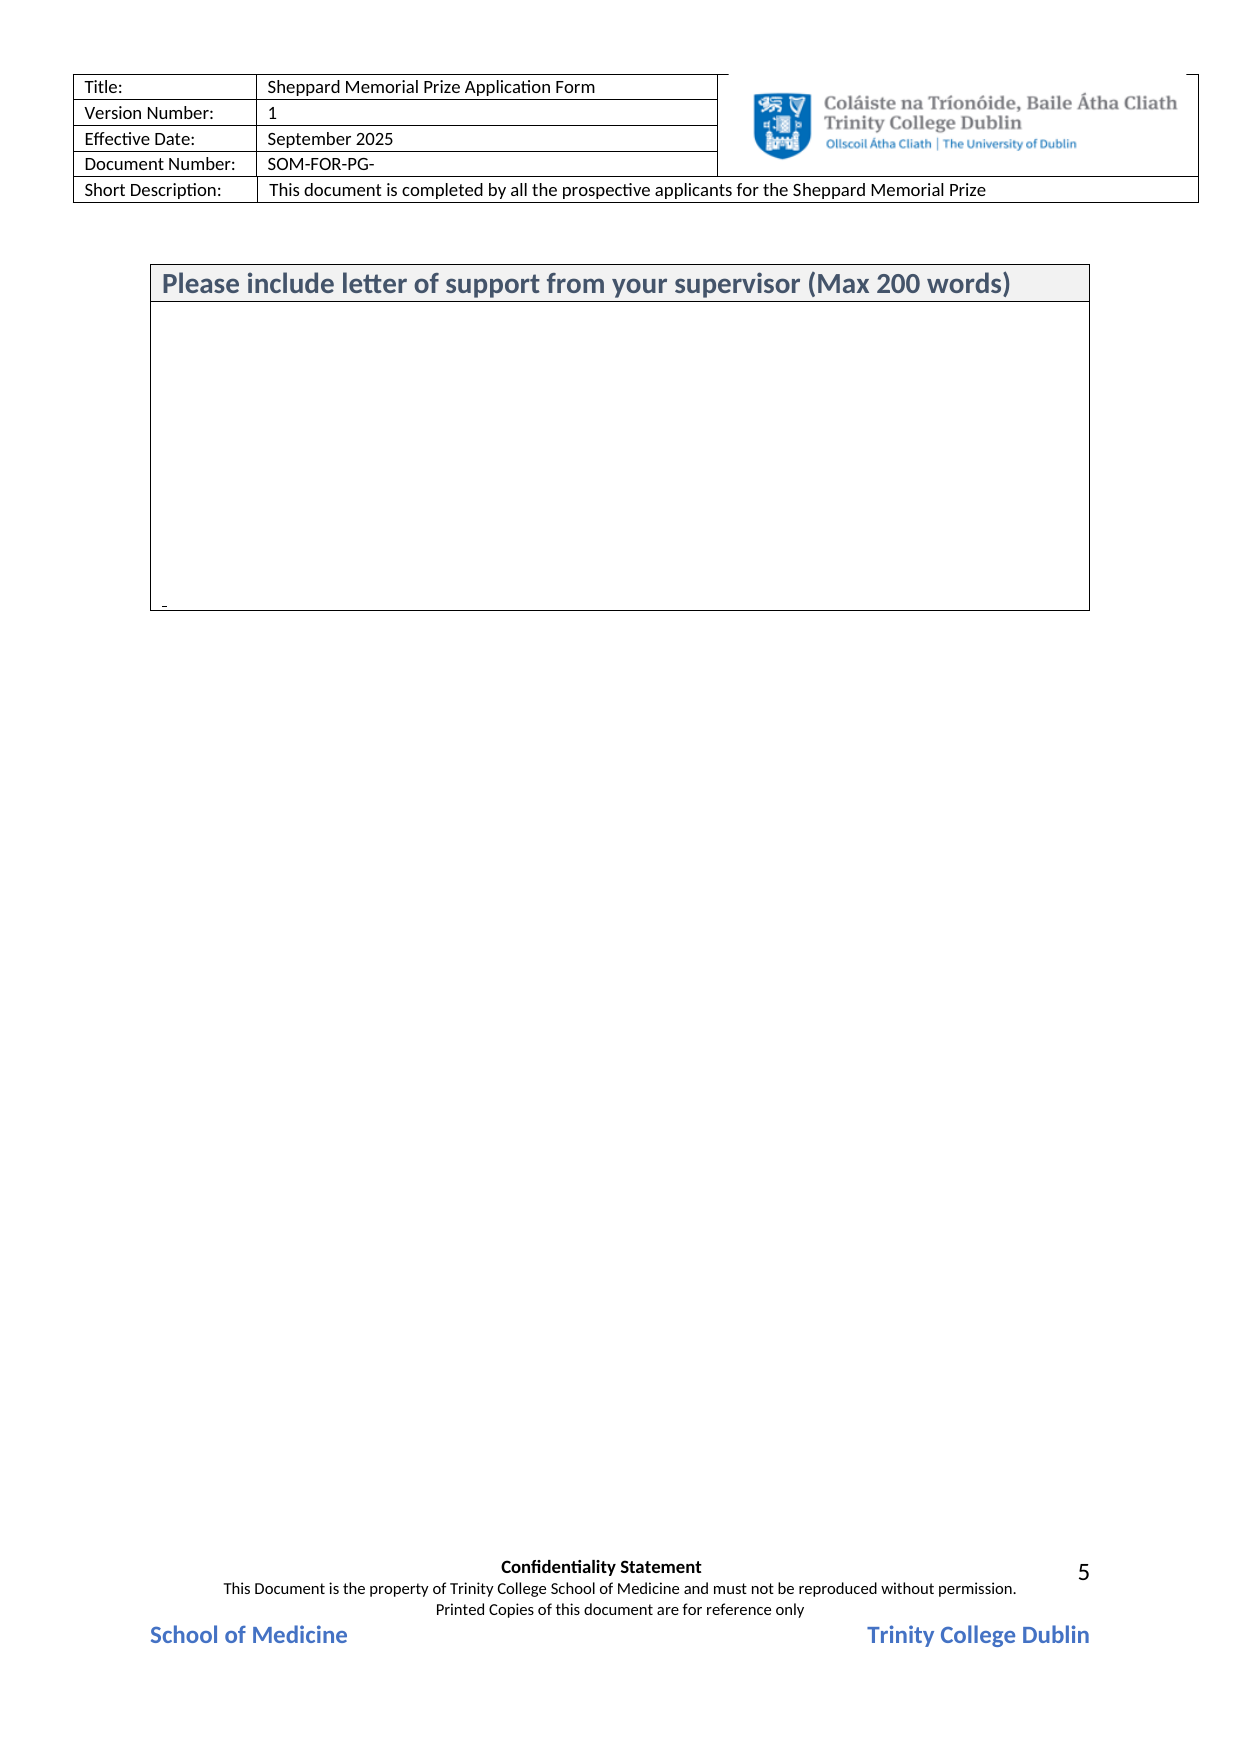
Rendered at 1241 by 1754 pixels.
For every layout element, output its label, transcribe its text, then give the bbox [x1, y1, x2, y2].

picture [728, 74, 1187, 167]
table_cell [151, 302, 1089, 610]
table_header Please include letter of support from your supervisor (Max 200 words) [151, 265, 1089, 301]
